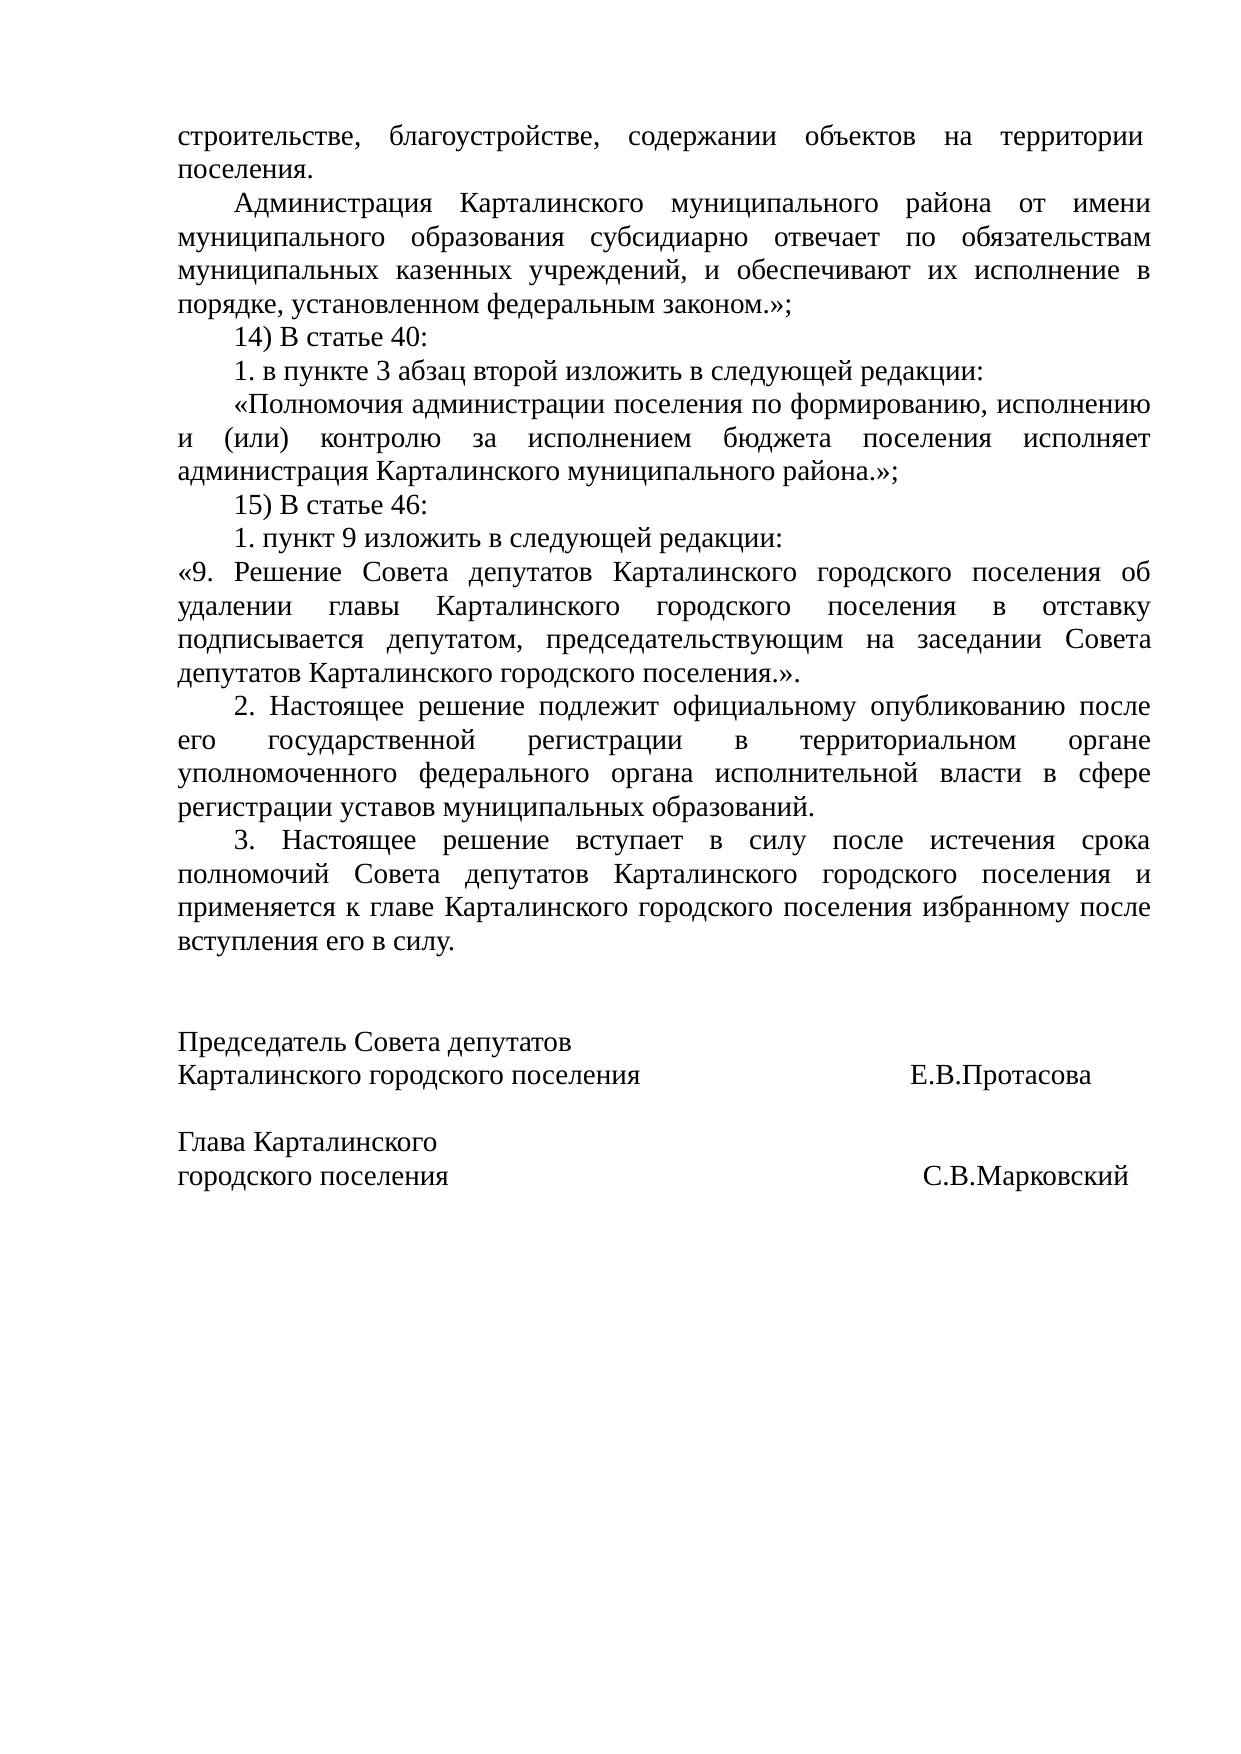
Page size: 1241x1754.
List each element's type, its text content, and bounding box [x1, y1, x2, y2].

text Карталинского городского поселения Е.В.Протасова [177, 1057, 1152, 1091]
text Председатель Совета депутатов [177, 1024, 1152, 1057]
text «Полномочия администрации поселения по формированию, исполнению и (или) контролю за исполнением бюджета поселения исполняет администрация Карталинского муниципального района.»; [177, 386, 1152, 487]
text «9. Решение Совета депутатов Карталинского городского поселения об удалении главы Карталинского городского поселения в отставку подписывается депутатом, председательствующим на заседании Совета депутатов Карталинского городского поселения.». [177, 554, 1152, 688]
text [177, 118, 1144, 185]
text 1. в пункте 3 абзац второй изложить в следующей редакции: [177, 353, 1152, 386]
text городского поселения С.В.Марковский [177, 1158, 1152, 1191]
text 2. Настоящее решение подлежит официальному опубликованию после его государственной регистрации в территориальном органе уполномоченного федерального органа исполнительной власти в сфере регистрации уставов муниципальных образований. [177, 688, 1152, 822]
text 1. пункт 9 изложить в следующей редакции: [177, 521, 1152, 554]
text 14) В статье 40: [177, 319, 1152, 353]
text 15) В статье 46: [177, 487, 1152, 521]
text Глава Карталинского [177, 1124, 1152, 1158]
text Администрация Карталинского муниципального района от имени муниципального образования субсидиарно отвечает по обязательствам муниципальных казенных учреждений, и обеспечивают их исполнение в порядке, установленном федеральным законом.»; [177, 185, 1152, 319]
text 3. Настоящее решение вступает в силу после истечения срока полномочий Совета депутатов Карталинского городского поселения и применяется к главе Карталинского городского поселения избранному после вступления его в силу. [177, 822, 1152, 957]
